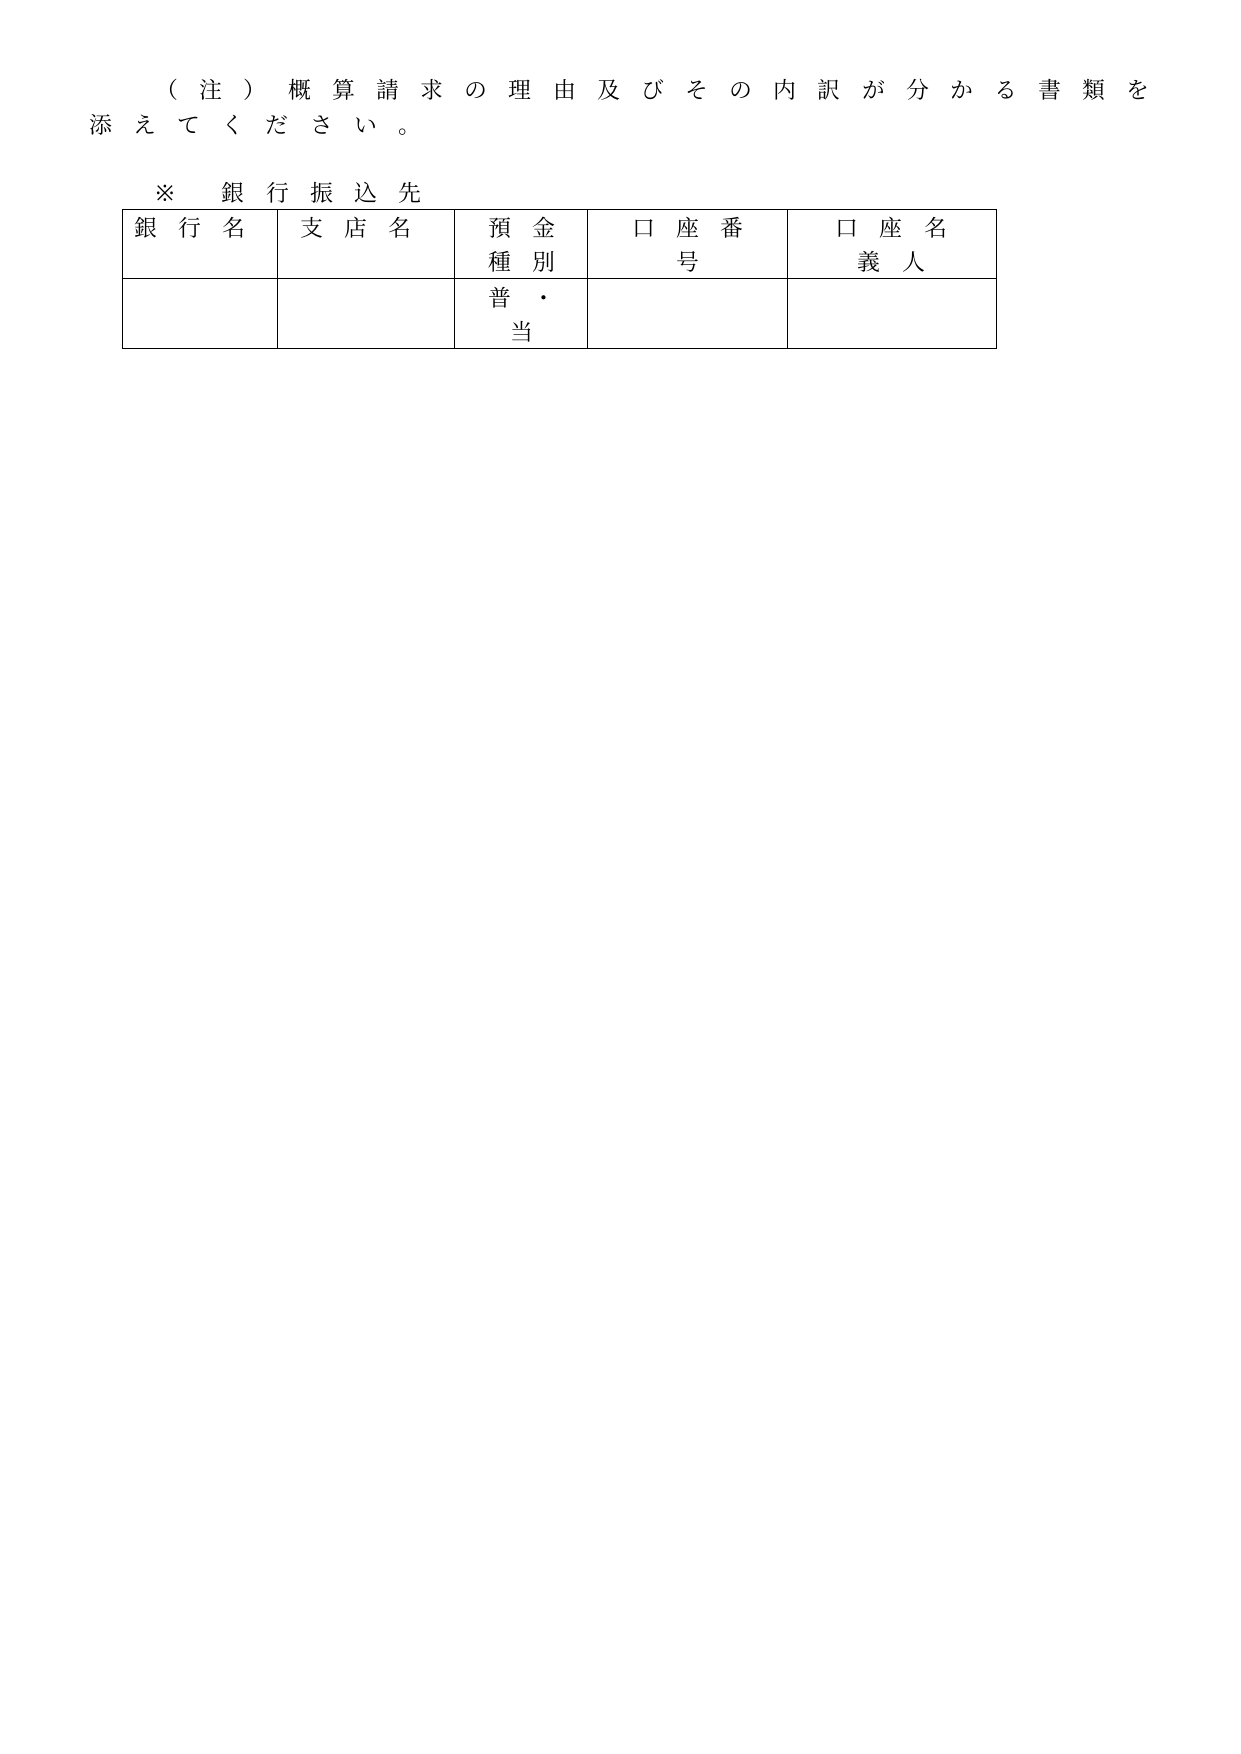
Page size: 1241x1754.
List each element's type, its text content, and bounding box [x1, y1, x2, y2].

table_cell 普・当 [455, 279, 587, 347]
table_header 口座番号 [588, 210, 787, 278]
table_cell [123, 279, 277, 347]
table_header 支店名 [278, 210, 454, 278]
table_cell [788, 279, 996, 347]
text ※ 銀行振込先 [89, 174, 1171, 209]
text （注）概算請求の理由及びその内訳が分かる書類を添えてください。 [89, 72, 1171, 140]
table_header 口座名義人 [788, 210, 996, 278]
table_cell [278, 279, 454, 347]
table_header 預金種別 [455, 210, 587, 278]
table_header 銀行名 [123, 210, 277, 278]
table_cell [588, 279, 787, 347]
